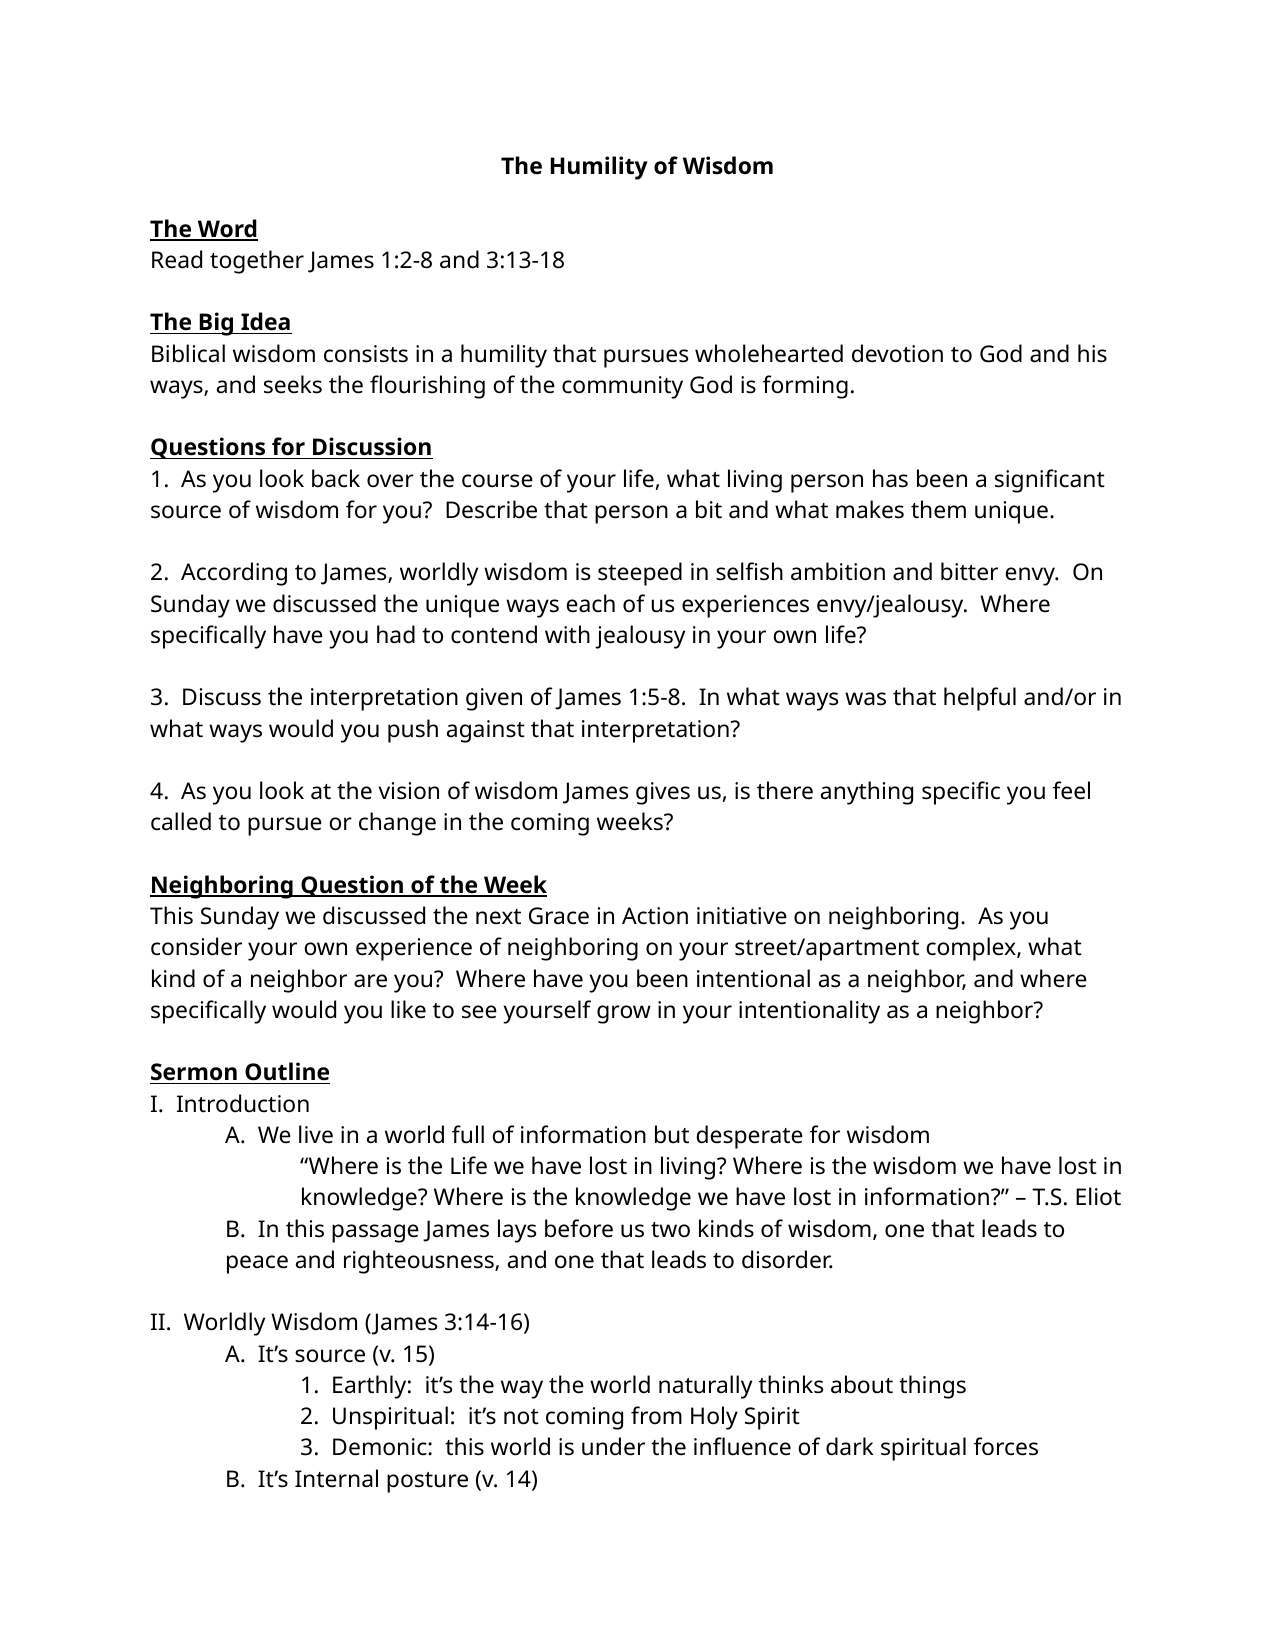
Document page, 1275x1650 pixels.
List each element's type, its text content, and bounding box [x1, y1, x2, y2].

text II. Worldly Wisdom (James 3:14-16) [150, 1306, 1125, 1337]
text I. Introduction [150, 1087, 1125, 1119]
text B. It’s Internal posture (v. 14) [150, 1462, 1125, 1494]
text 2. According to James, worldly wisdom is steeped in selfish ambition and bitter envy. On Sunday we discussed the unique ways each of us experiences envy/jealousy. Where specifically have you had to contend with jealousy in your own life? [150, 556, 1125, 650]
text A. We live in a world full of information but desperate for wisdom [150, 1119, 1125, 1150]
text 2. Unspiritual: it’s not coming from Holy Spirit [150, 1400, 1125, 1431]
text 3. Demonic: this world is under the influence of dark spiritual forces [150, 1431, 1125, 1462]
text The Big Idea [150, 306, 1125, 337]
text Biblical wisdom consists in a humility that pursues wholehearted devotion to God and his ways, and seeks the flourishing of the community God is forming. [150, 337, 1125, 400]
text A. It’s source (v. 15) [150, 1337, 1125, 1369]
text B. In this passage James lays before us two kinds of wisdom, one that leads to peace and righteousness, and one that leads to disorder. [225, 1212, 1125, 1275]
text 3. Discuss the interpretation given of James 1:5-8. In what ways was that helpful and/or in what ways would you push against that interpretation? [150, 681, 1125, 744]
text 4. As you look at the vision of wisdom James gives us, is there anything specific you feel called to pursue or change in the coming weeks? [150, 775, 1125, 837]
text “Where is the Life we have lost in living? Where is the wisdom we have lost in knowledge? Where is the knowledge we have lost in information?” – T.S. Eliot [300, 1150, 1125, 1212]
text 1. As you look back over the course of your life, what living person has been a significant source of wisdom for you? Describe that person a bit and what makes them unique. [150, 462, 1125, 525]
text This Sunday we discussed the next Grace in Action initiative on neighboring. As you consider your own experience of neighboring on your street/apartment complex, what kind of a neighbor are you? Where have you been intentional as a neighbor, and where specifically would you like to see yourself grow in your intentionality as a neighbor? [150, 900, 1125, 1025]
text Questions for Discussion [150, 431, 1125, 462]
text Sermon Outline [150, 1056, 1125, 1087]
text Neighboring Question of the Week [150, 869, 1125, 900]
text 1. Earthly: it’s the way the world naturally thinks about things [225, 1369, 1125, 1400]
text The Word [150, 212, 1125, 244]
text The Humility of Wisdom [150, 150, 1125, 181]
text Read together James 1:2-8 and 3:13-18 [150, 244, 1125, 275]
